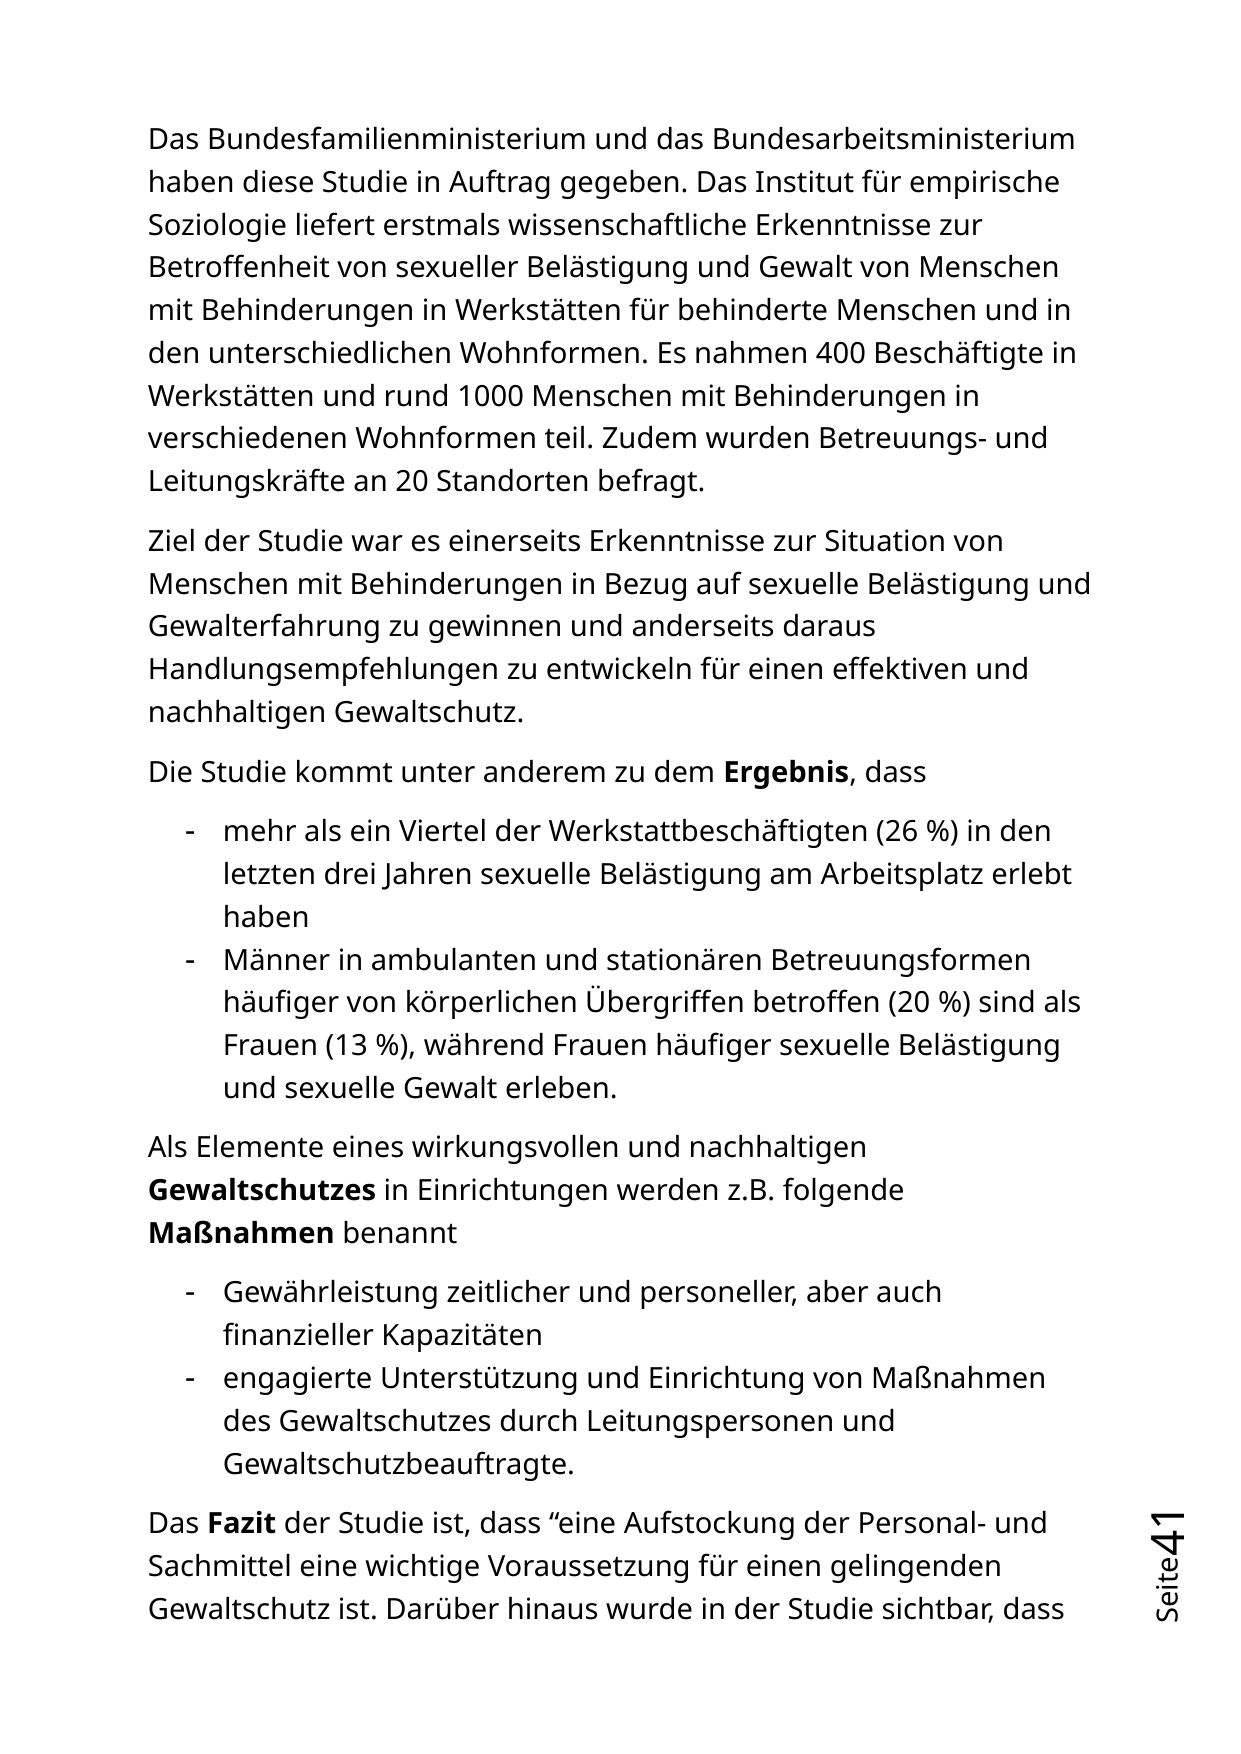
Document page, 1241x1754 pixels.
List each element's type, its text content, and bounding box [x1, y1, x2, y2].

text Das Bundesfamilienministerium und das Bundesarbeitsministerium haben diese Studie in Auftrag gegeben. Das Institut für empirische Soziologie liefert erstmals wissenschaftliche Erkenntnisse zur Betroffenheit von sexueller Belästigung und Gewalt von Menschen mit Behinderungen in Werkstätten für behinderte Menschen und in den unterschiedlichen Wohnformen. Es nahmen 400 Beschäftigte in Werkstätten und rund 1000 Menschen mit Behinderungen in verschiedenen Wohnformen teil. Zudem wurden Betreuungs- und Leitungskräfte an 20 Standorten befragt. [148, 118, 1093, 500]
list engagierte Unterstützung und Einrichtung von Maßnahmen des Gewaltschutzes durch Leitungspersonen und Gewaltschutzbeauftragte. [185, 1357, 1093, 1483]
list mehr als ein Viertel der Werkstattbeschäftigten (26 %) in den letzten drei Jahren sexuelle Belästigung am Arbeitsplatz erlebt haben [185, 810, 1093, 936]
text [148, 1502, 1093, 1628]
text Die Studie kommt unter anderem zu dem Ergebnis, dass [148, 751, 1093, 791]
list Gewährleistung zeitlicher und personeller, aber auch finanzieller Kapazitäten [185, 1272, 1093, 1354]
text Als Elemente eines wirkungsvollen und nachhaltigen Gewaltschutzes in Einrichtungen werden z.B. folgende Maßnahmen benannt [148, 1127, 1093, 1252]
text Ziel der Studie war es einerseits Erkenntnisse zur Situation von Menschen mit Behinderungen in Bezug auf sexuelle Belästigung und Gewalterfahrung zu gewinnen und anderseits daraus Handlungsempfehlungen zu entwickeln für einen effektiven und nachhaltigen Gewaltschutz. [148, 520, 1093, 731]
list Männer in ambulanten und stationären Betreuungsformen häufiger von körperlichen Übergriffen betroffen (20 %) sind als Frauen (13 %), während Frauen häufiger sexuelle Belästigung und sexuelle Gewalt erleben. [185, 939, 1093, 1107]
